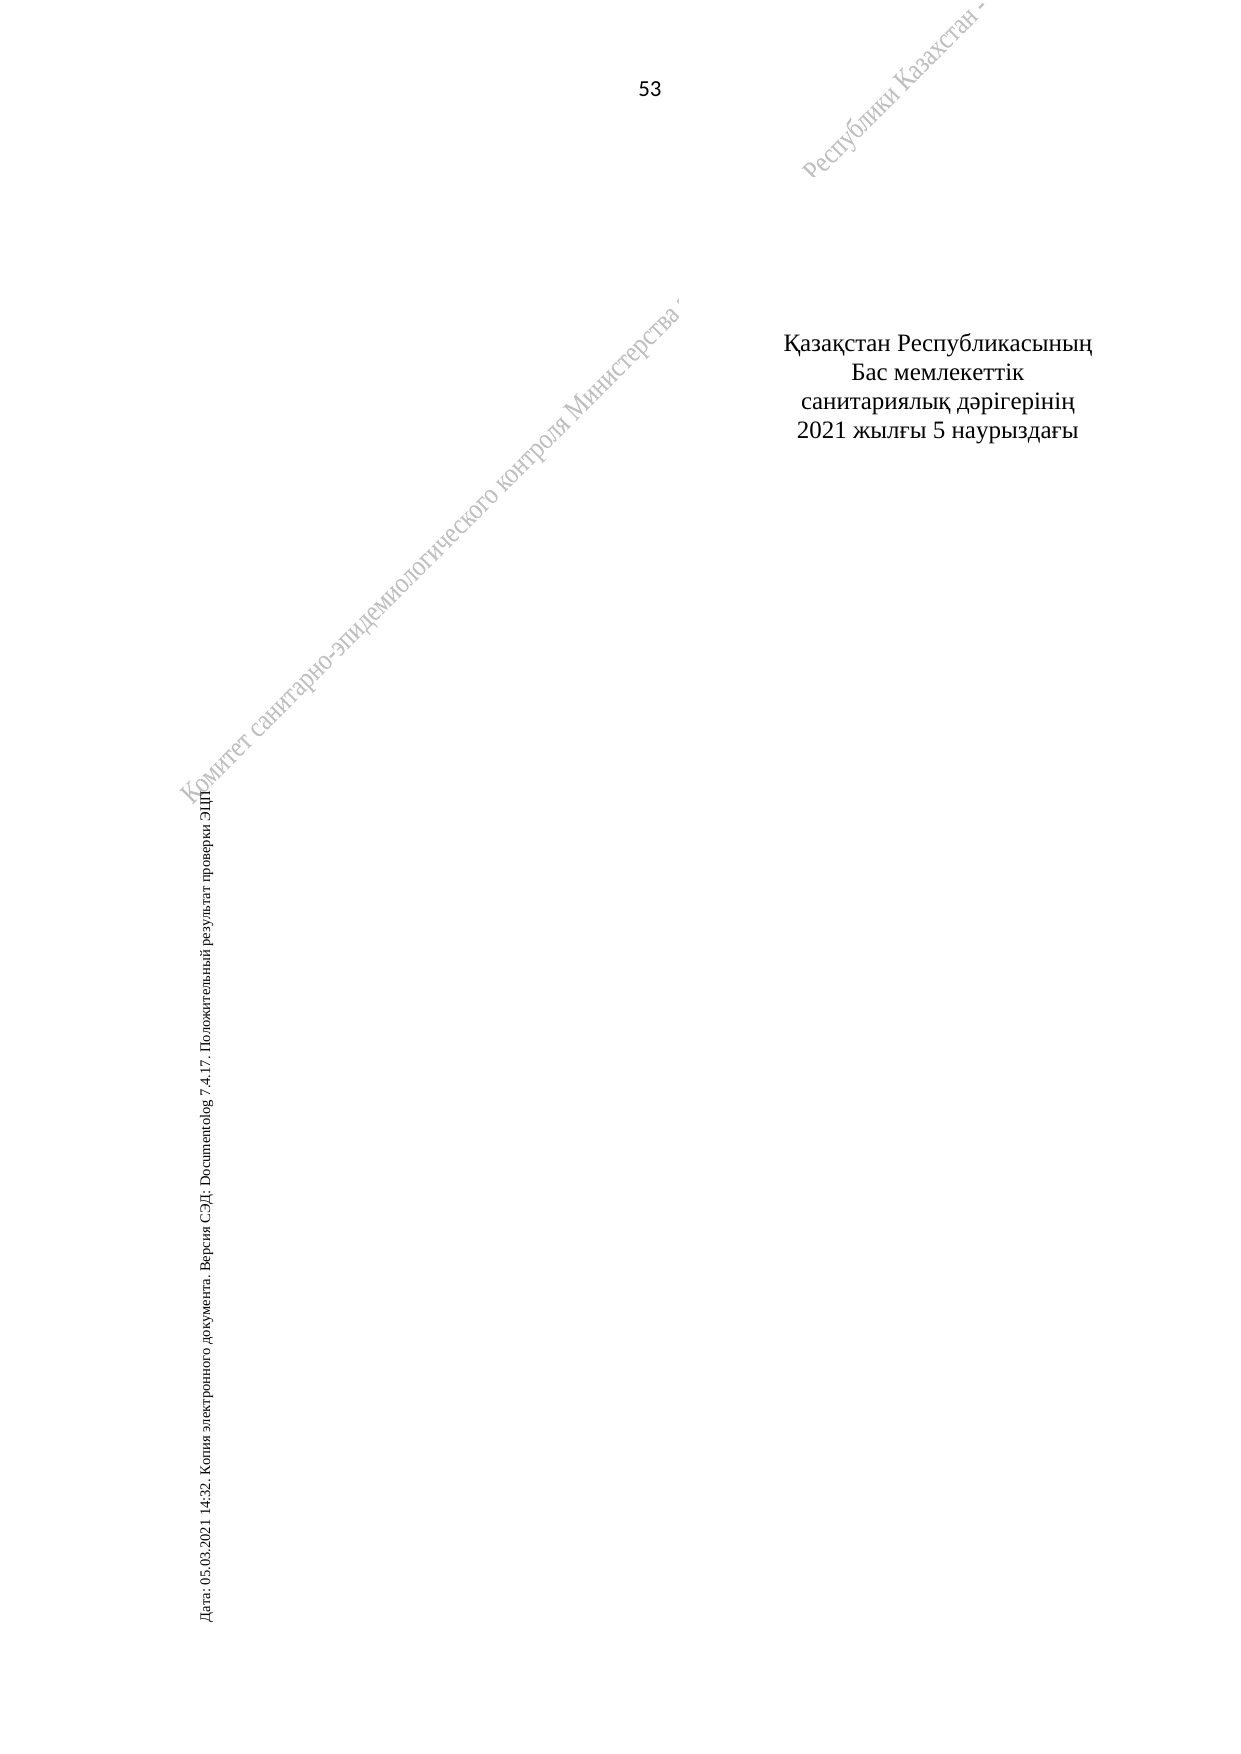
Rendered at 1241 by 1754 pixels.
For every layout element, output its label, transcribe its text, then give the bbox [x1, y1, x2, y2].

text Қазақстан Республикасының [724, 328, 1152, 357]
text 2021 жылғы 5 наурыздағы [724, 415, 1152, 443]
text Бас мемлекеттік [724, 357, 1152, 386]
text санитариялық дәрігерінің [724, 386, 1152, 415]
